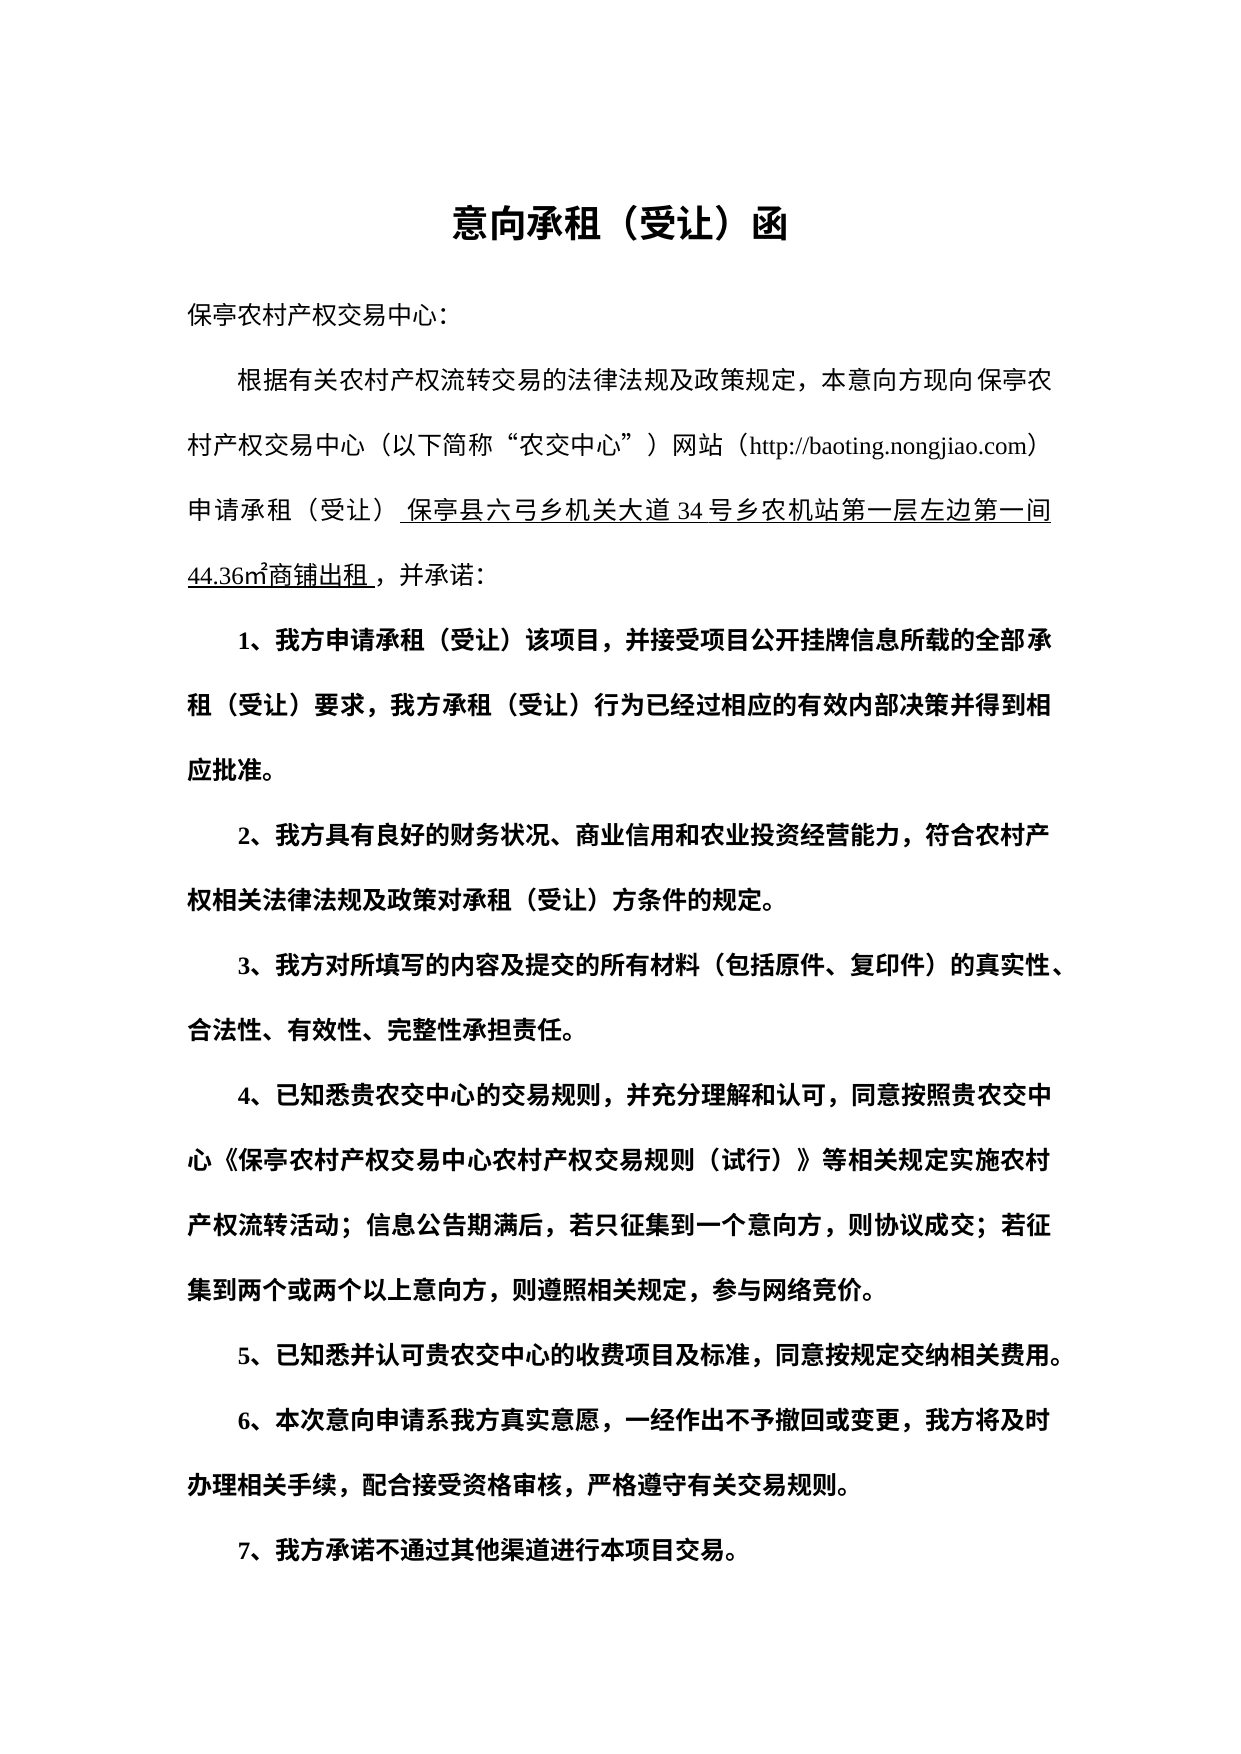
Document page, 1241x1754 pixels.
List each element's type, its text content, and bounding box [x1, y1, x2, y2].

text 根据有关农村产权流转交易的法律法规及政策规定，本意向方现向保亭农村产权交易中心（以下简称“农交中心”）网站（http://baoting.nongjiao.com）申请承租（受让） 保亭县六弓乡机关大道34号乡农机站第一层左边第一间44.36㎡商铺出租 ，并承诺： [187, 346, 1053, 606]
text 6、本次意向申请系我方真实意愿，一经作出不予撤回或变更，我方将及时办理相关手续，配合接受资格审核，严格遵守有关交易规则。 [187, 1386, 1053, 1516]
text 5、已知悉并认可贵农交中心的收费项目及标准，同意按规定交纳相关费用。 [187, 1321, 1053, 1386]
text 2、我方具有良好的财务状况、商业信用和农业投资经营能力，符合农村产权相关法律法规及政策对承租（受让）方条件的规定。 [187, 801, 1053, 931]
text 7、我方承诺不通过其他渠道进行本项目交易。 [187, 1516, 1053, 1581]
subtitle 意向承租（受让）函 [187, 189, 1053, 254]
text 3、我方对所填写的内容及提交的所有材料（包括原件、复印件）的真实性、合法性、有效性、完整性承担责任。 [187, 931, 1053, 1061]
text 保亭农村产权交易中心： [187, 281, 1053, 346]
text 4、已知悉贵农交中心的交易规则，并充分理解和认可，同意按照贵农交中心《保亭农村产权交易中心农村产权交易规则（试行）》等相关规定实施农村产权流转活动；信息公告期满后，若只征集到一个意向方，则协议成交；若征集到两个或两个以上意向方，则遵照相关规定，参与网络竞价。 [187, 1061, 1053, 1321]
text 1、我方申请承租（受让）该项目，并接受项目公开挂牌信息所载的全部承租（受让）要求，我方承租（受让）行为已经过相应的有效内部决策并得到相应批准。 [187, 606, 1053, 801]
